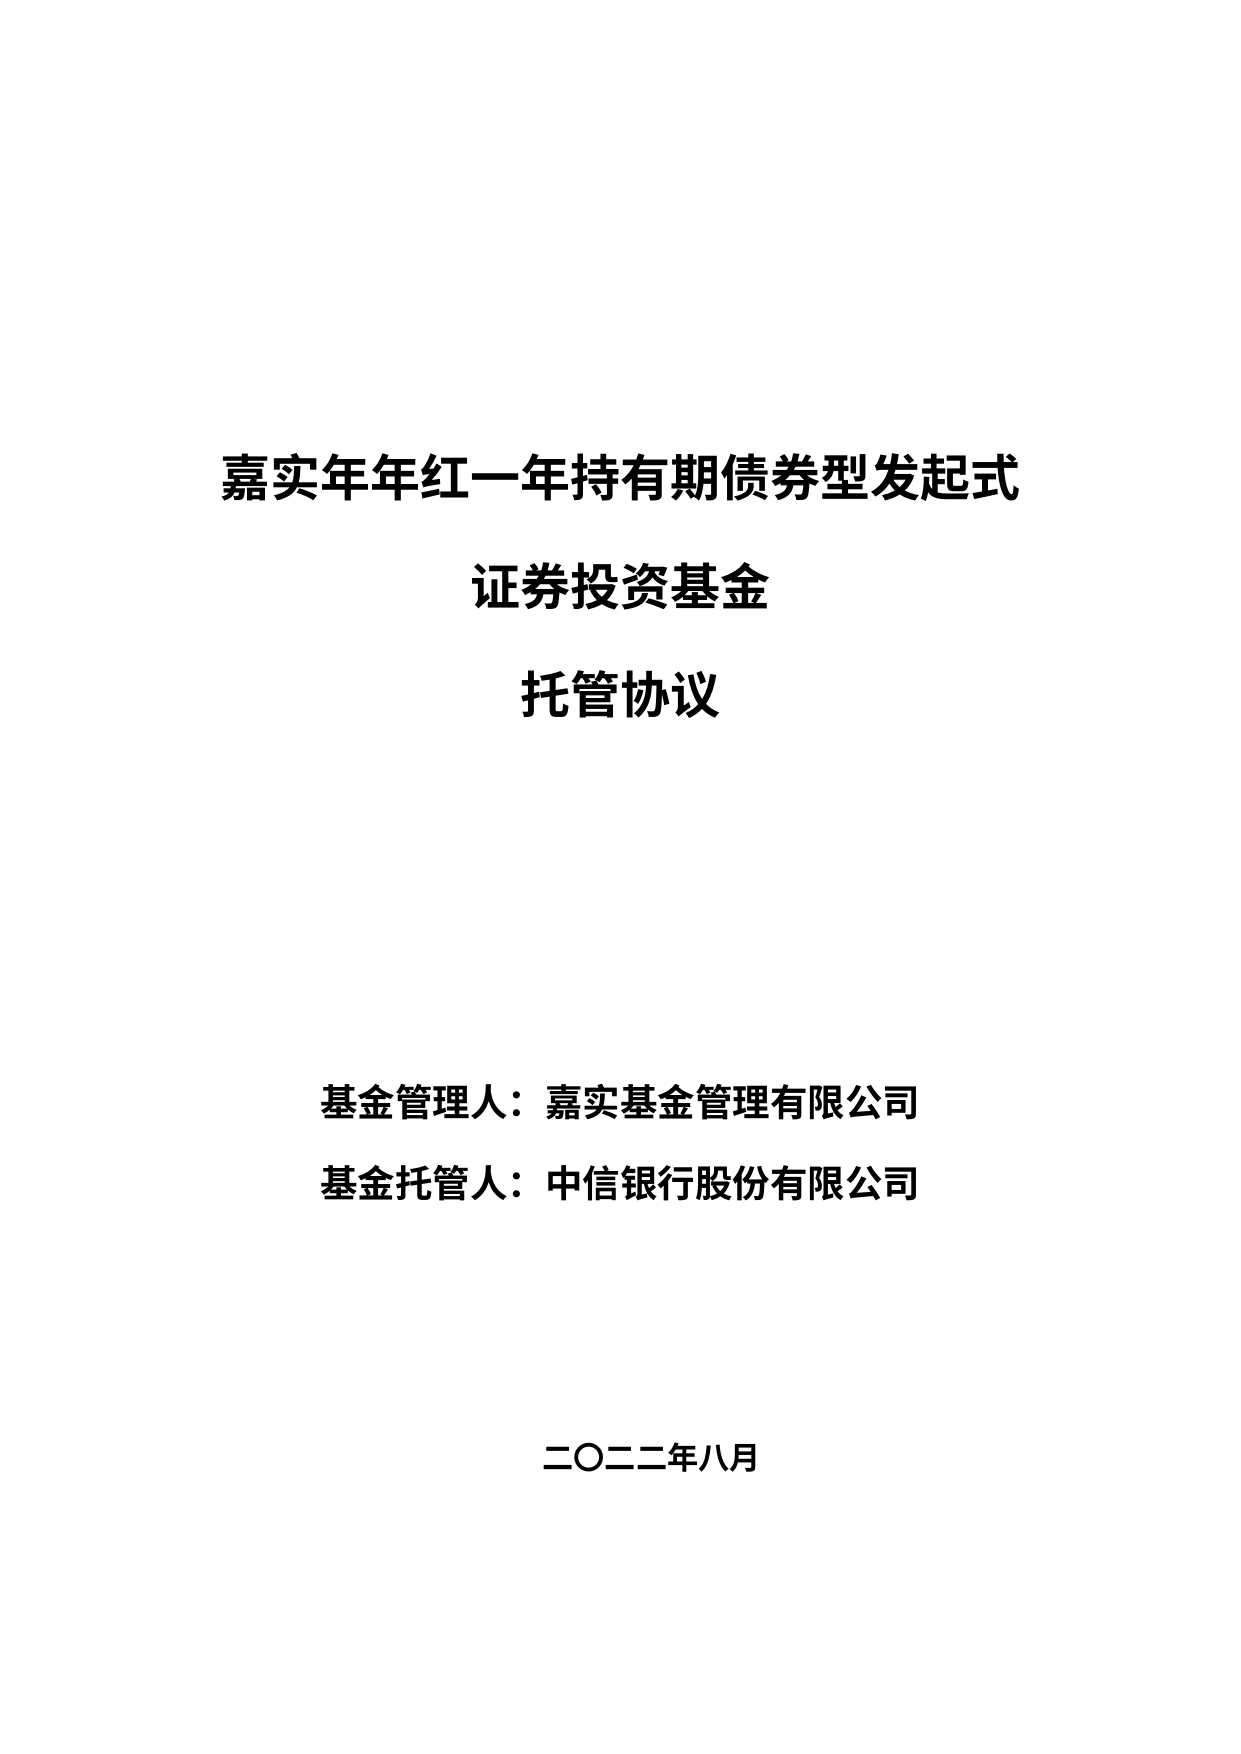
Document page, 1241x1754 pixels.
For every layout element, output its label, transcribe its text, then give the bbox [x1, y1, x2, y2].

text 托管协议 [175, 656, 1065, 728]
text 证券投资基金 [175, 547, 1065, 619]
text 基金管理人：嘉实基金管理有限公司 [175, 1072, 1065, 1127]
text 基金托管人：中信银行股份有限公司 [175, 1154, 1065, 1208]
text 嘉实年年红一年持有期债券型发起式 [175, 438, 1065, 511]
text 二〇二二年八月 [175, 1433, 1065, 1478]
